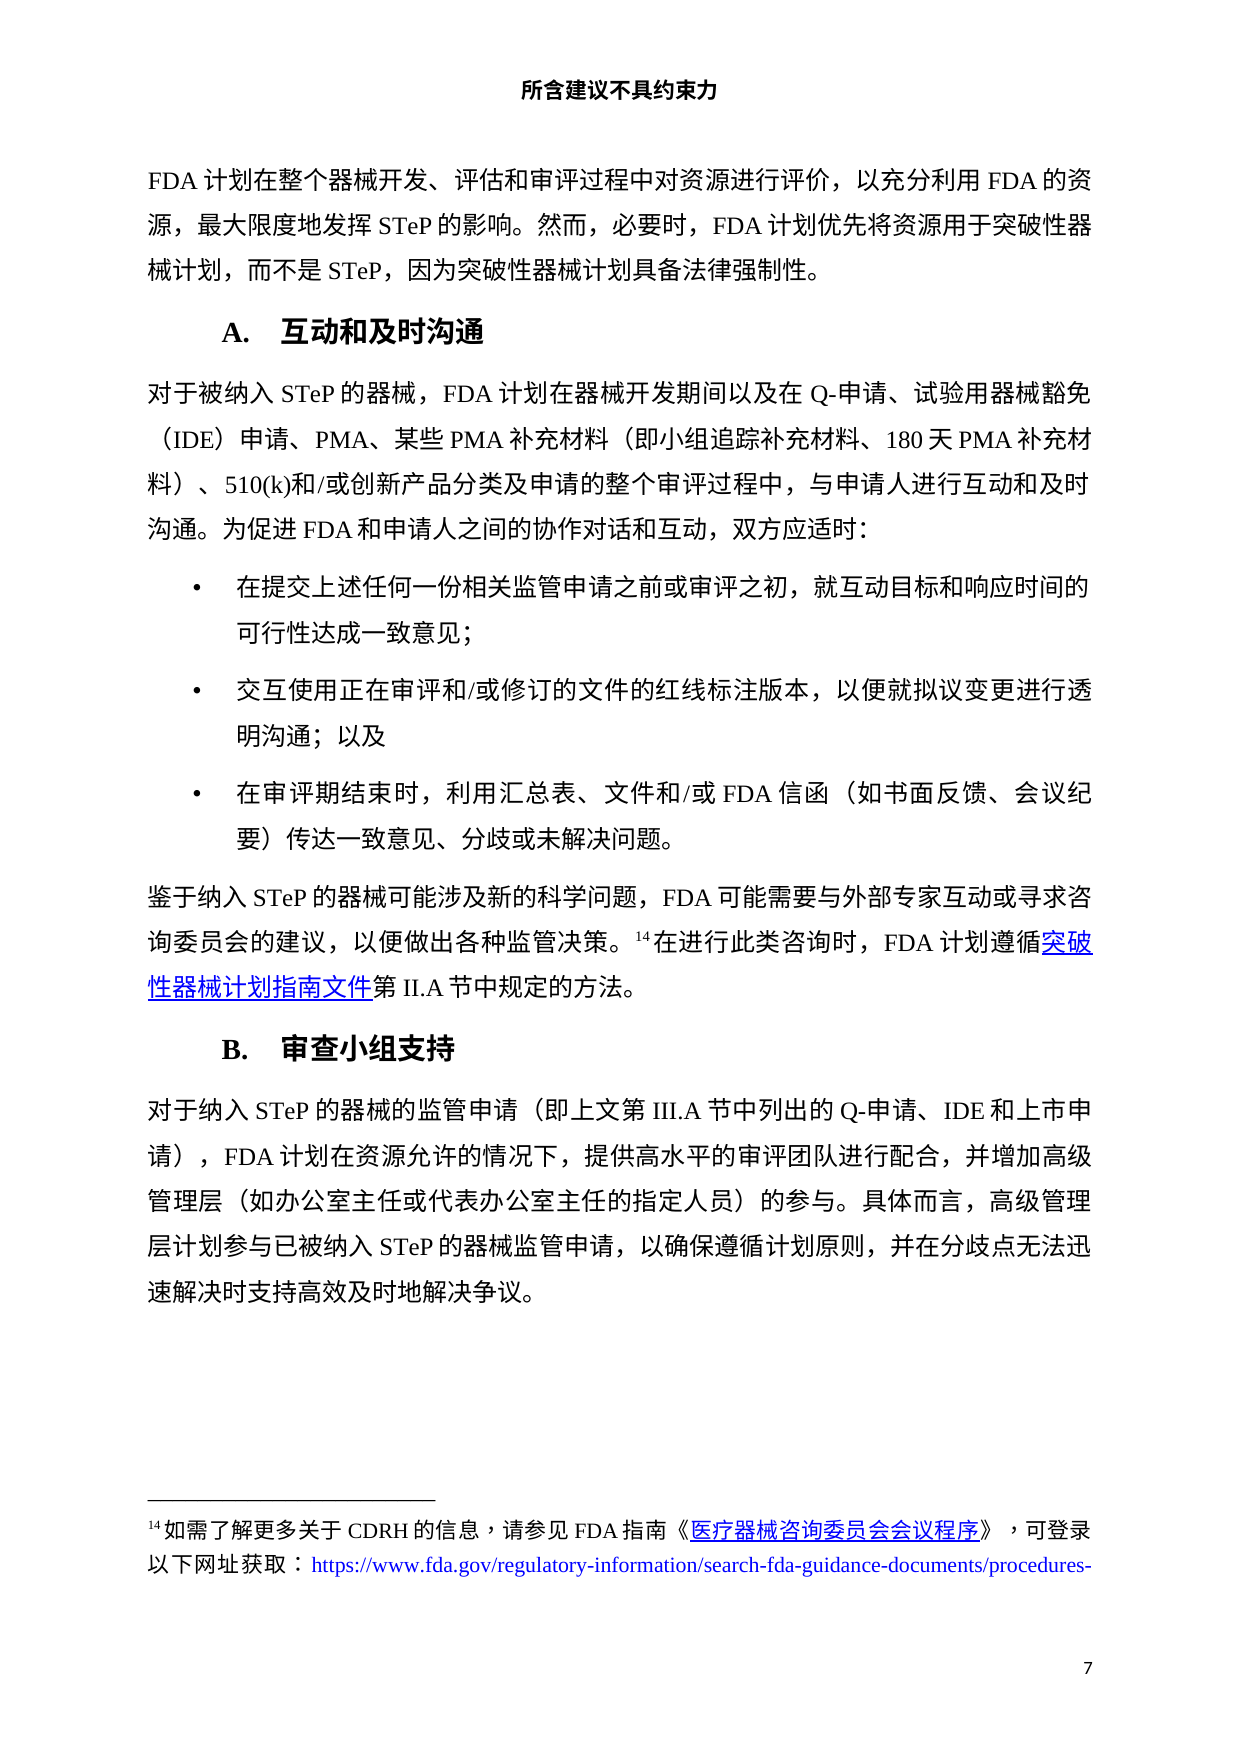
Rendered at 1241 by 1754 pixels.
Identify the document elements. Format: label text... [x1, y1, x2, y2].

list 在提交上述任何一份相关监管申请之前或审评之初，就互动目标和响应时间的可行性达成一致意见； [193, 568, 1092, 649]
list 交互使用正在审评和/或修订的文件的红线标注版本，以便就拟议变更进行透明沟通；以及 [193, 671, 1092, 752]
text 对于被纳入STeP的器械，FDA计划在器械开发期间以及在Q-申请、试验用器械豁免（IDE）申请、PMA、某些PMA补充材料（即小组追踪补充材料、180天PMA补充材料）、510(k)和/或创新产品分类及申请的整个审评过程中，与申请人进行互动和及时沟通。为促进FDA和申请人之间的协作对话和互动，双方应适时： [148, 374, 1092, 546]
text _______________________ [148, 1475, 1092, 1504]
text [148, 1515, 1092, 1579]
list 在审评期结束时，利用汇总表、文件和/或FDA信函（如书面反馈、会议纪要）传达一致意见、分歧或未解决问题。 [193, 774, 1092, 856]
text B. 审查小组支持 [221, 1026, 1092, 1068]
text A. 互动和及时沟通 [221, 309, 1092, 351]
text 鉴于纳入STeP的器械可能涉及新的科学问题，FDA可能需要与外部专家互动或寻求咨询委员会的建议，以便做出各种监管决策。14在进行此类咨询时，FDA计划遵循突破性器械计划指南文件第II.A节中规定的方法。 [148, 877, 1092, 1004]
text FDA计划在整个器械开发、评估和审评过程中对资源进行评价，以充分利用FDA的资源，最大限度地发挥STeP的影响。然而，必要时，FDA计划优先将资源用于突破性器械计划，而不是STeP，因为突破性器械计划具备法律强制性。 [148, 160, 1092, 287]
text 对于纳入STeP的器械的监管申请（即上文第III.A节中列出的Q-申请、IDE和上市申请），FDA计划在资源允许的情况下，提供高水平的审评团队进行配合，并增加高级管理层（如办公室主任或代表办公室主任的指定人员）的参与。具体而言，高级管理层计划参与已被纳入STeP的器械监管申请，以确保遵循计划原则，并在分歧点无法迅速解决时支持高效及时地解决争议。 [148, 1091, 1092, 1308]
